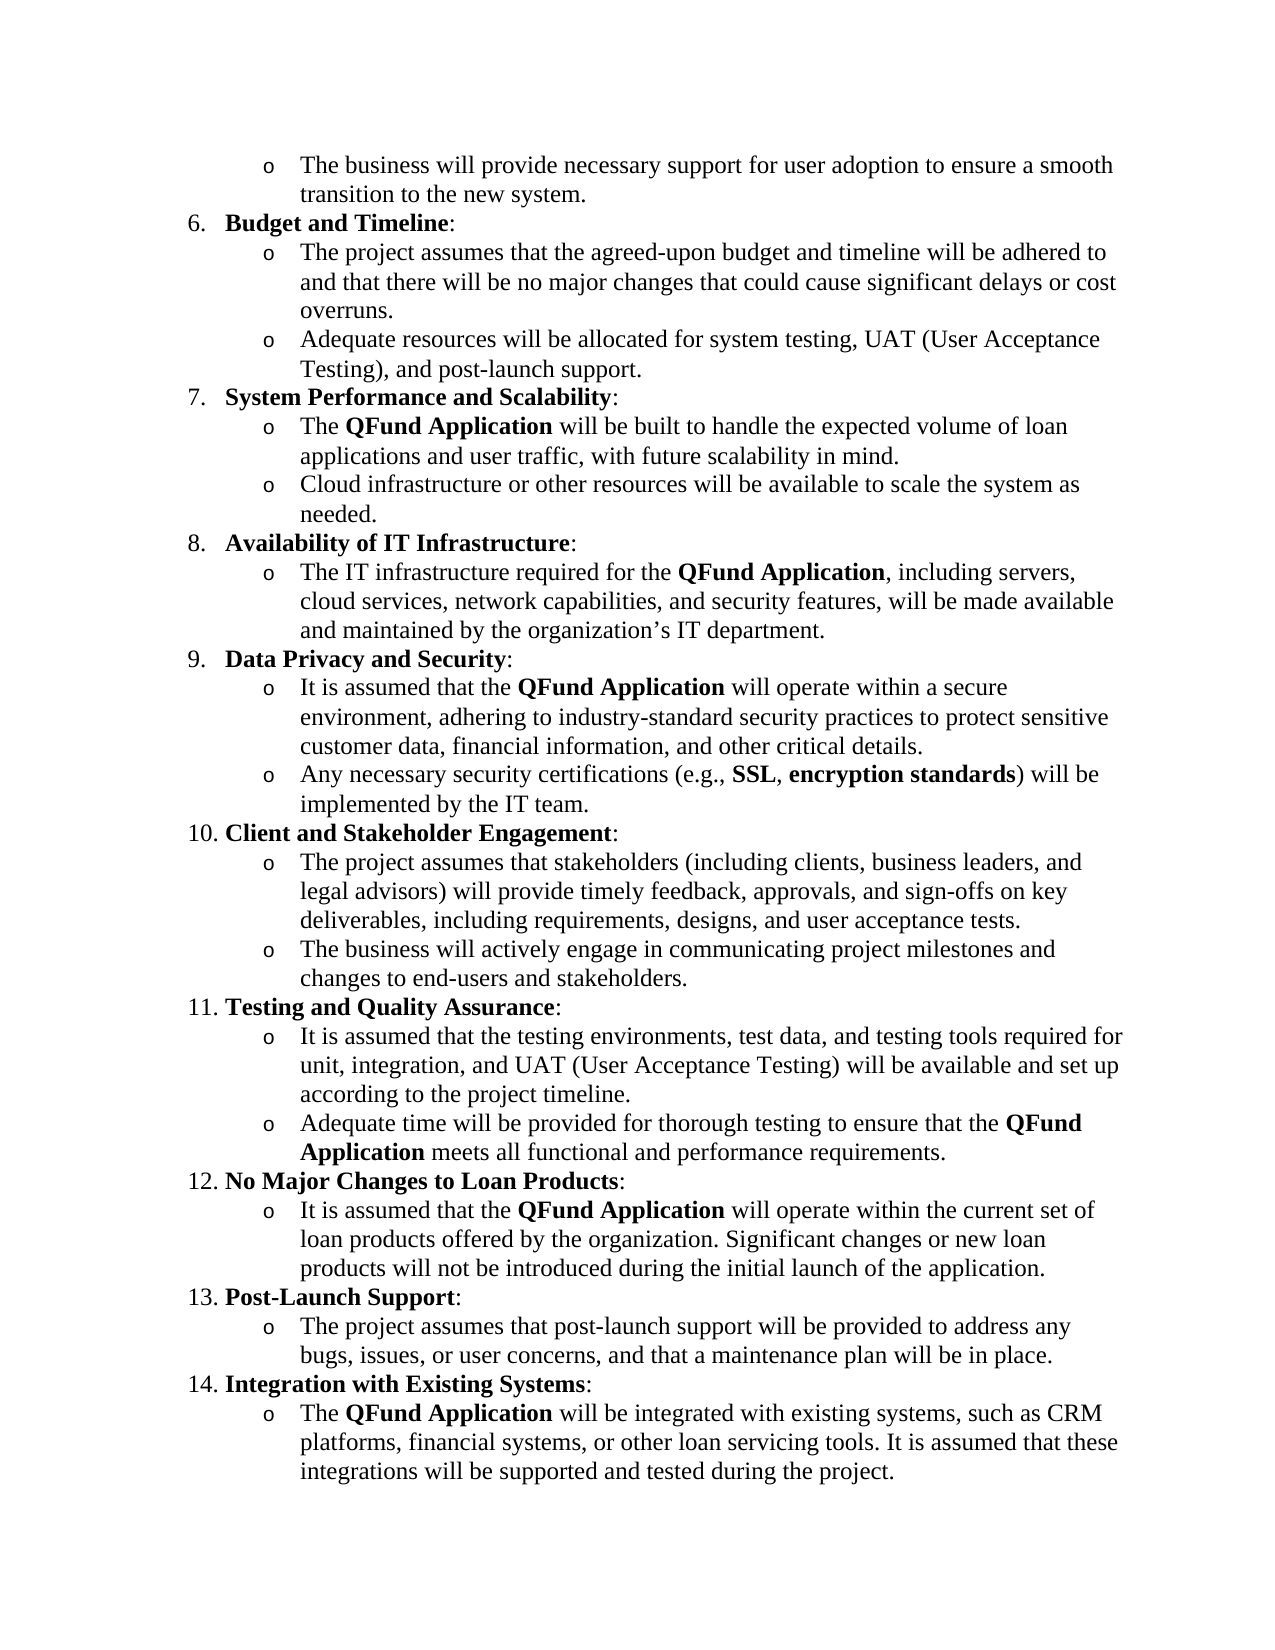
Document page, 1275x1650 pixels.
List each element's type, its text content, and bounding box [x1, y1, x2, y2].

list The business will provide necessary support for user adoption to ensure a smooth transition to the new system. [262, 643, 1125, 701]
list It is assumed that the end-users (loan officers, applicants, etc.) will undergo training to familiarize themselves with the new QFund Application system. [262, 584, 1125, 643]
list The project assumes that the necessary internal resources, such as business analysts, developers, and testers, will be available and allocated to the project according to the timeline. [262, 382, 1125, 469]
list Internal Resources Availability: [187, 353, 1125, 382]
list The project assumes that the agreed-upon budget and timeline will be adhered to and that there will be no major changes that could cause significant delays or cost overruns. [262, 730, 1125, 817]
list Any necessary security certifications (e.g., SSL, encryption standards) will be implemented by the IT team. [262, 1252, 1125, 1311]
list Adequate resources will be allocated for system testing, UAT (User Acceptance Testing), and post-launch support. [262, 817, 1125, 875]
list The project assumes that the loan application process will comply with all relevant local and national regulations, including KYC (Know Your Customer), AML (Anti-Money Laundering), GDPR, and other applicable data protection laws. [262, 150, 1125, 266]
list The project assumes that stakeholders (including clients, business leaders, and legal advisors) will provide timely feedback, approvals, and sign-offs on key deliverables, including requirements, designs, and user acceptance tests. [262, 1339, 1125, 1427]
list Client and Stakeholder Engagement: [187, 1311, 1125, 1339]
list Availability of IT Infrastructure: [187, 1021, 1125, 1049]
list The business will actively engage in communicating project milestones and changes to end-users and stakeholders. [262, 1427, 1125, 1485]
list Subject matter experts (SMEs), such as loan officers and risk management personnel, will be available for requirements gathering and validation during the project. [262, 469, 1125, 556]
list Regulatory requirements for loan documentation, interest rates, and other loan-related processes will be clearly defined and provided by the business and legal teams. [262, 266, 1125, 353]
list The IT infrastructure required for the QFund Application, including servers, cloud services, network capabilities, and security features, will be made available and maintained by the organization’s IT department. [262, 1049, 1125, 1137]
list Budget and Timeline: [187, 701, 1125, 730]
list Cloud infrastructure or other resources will be available to scale the system as needed. [262, 962, 1125, 1021]
list It is assumed that the QFund Application will operate within a secure environment, adhering to industry-standard security practices to protect sensitive customer data, financial information, and other critical details. [262, 1165, 1125, 1252]
list The QFund Application will be built to handle the expected volume of loan applications and user traffic, with future scalability in mind. [262, 904, 1125, 962]
list User Adoption and Training: [187, 556, 1125, 584]
list Data Privacy and Security: [187, 1137, 1125, 1165]
list System Performance and Scalability: [187, 875, 1125, 904]
